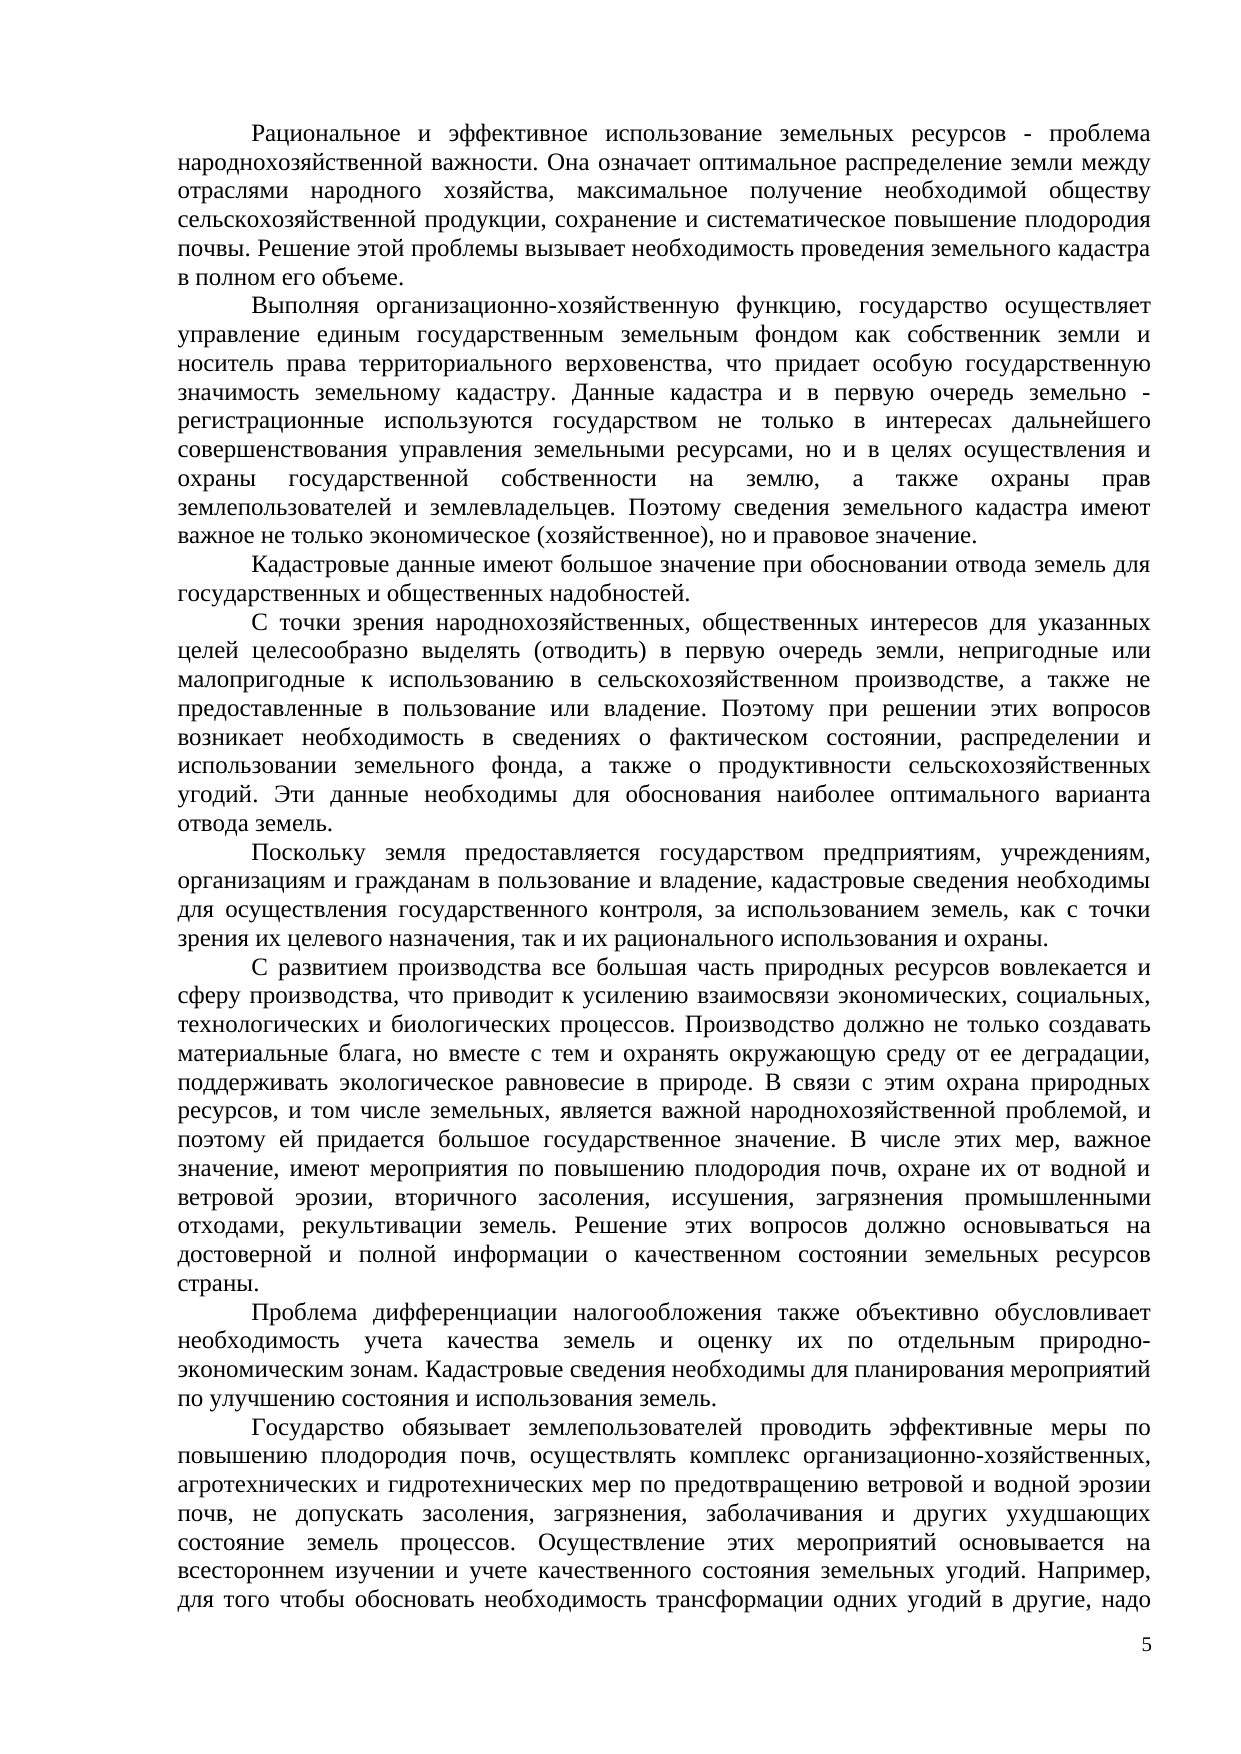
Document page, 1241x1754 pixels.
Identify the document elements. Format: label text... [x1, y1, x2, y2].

text Рациональное и эффективное использование земельных ресурсов - проблема народнохозяйственной важности. Она означает оптимальное распределение земли между отраслями народного хозяйства, максимальное получение необходимой обществу сельскохозяйственной продукции, сохранение и систематическое повышение плодородия почвы. Решение этой проблемы вызывает необходимость проведения земельного кадастра в полном его объеме. [177, 118, 1152, 291]
text Поскольку земля предоставляется государством предприятиям, учреждениям, организациям и гражданам в пользование и владение, кадастровые сведения необходимы для осуществления государственного контроля, за использованием земель, как с точки зрения их целевого назначения, так и их рационального использования и охраны. [177, 837, 1152, 952]
text Выполняя организационно-хозяйственную функцию, государство осуществляет управление единым государственным земельным фондом как собственник земли и носитель права территориального верховенства, что придает особую государственную значимость земельному кадастру. Данные кадастра и в первую очередь земельно - регистрационные используются государством не только в интересах дальнейшего совершенствования управления земельными ресурсами, но и в целях осуществления и охраны государственной собственности на землю, а также охраны прав землепользователей и землевладельцев. Поэтому сведения земельного кадастра имеют важное не только экономическое (хозяйственное), но и правовое значение. [177, 291, 1152, 549]
text С развитием производства все большая часть природных ресурсов вовлекается и сферу производства, что приводит к усилению взаимосвязи экономических, социальных, технологических и биологических процессов. Производство должно не только создавать материальные блага, но вместе с тем и охранять окружающую среду от ее деградации, поддерживать экологическое равновесие в природе. В связи с этим охрана природных ресурсов, и том числе земельных, является важной народнохозяйственной проблемой, и поэтому ей придается большое государственное значение. В числе этих мер, важное значение, имеют мероприятия по повышению плодородия почв, охране их от водной и ветровой эрозии, вторичного засоления, иссушения, загрязнения промышленными отходами, рекультивации земель. Решение этих вопросов должно основываться на достоверной и полной информации о качественном состоянии земельных ресурсов страны. [177, 952, 1152, 1297]
text С точки зрения народнохозяйственных, общественных интересов для указанных целей целесообразно выделять (отводить) в первую очередь земли, непригодные или малопригодные к использованию в сельскохозяйственном производстве, а также не предоставленные в пользование или владение. Поэтому при решении этих вопросов возникает необходимость в сведениях о фактическом состоянии, распределении и использовании земельного фонда, а также о продуктивности сельскохозяйственных угодий. Эти данные необходимы для обоснования наиболее оптимального варианта отвода земель. [177, 607, 1152, 837]
text Кадастровые данные имеют большое значение при обосновании отвода земель для государственных и общественных надобностей. [177, 549, 1152, 607]
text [177, 1412, 1152, 1613]
text Проблема дифференциации налогообложения также объективно обусловливает необходимость учета качества земель и оценку их по отдельным природно-экономическим зонам. Кадастровые сведения необходимы для планирования мероприятий по улучшению состояния и использования земель. [177, 1297, 1152, 1412]
